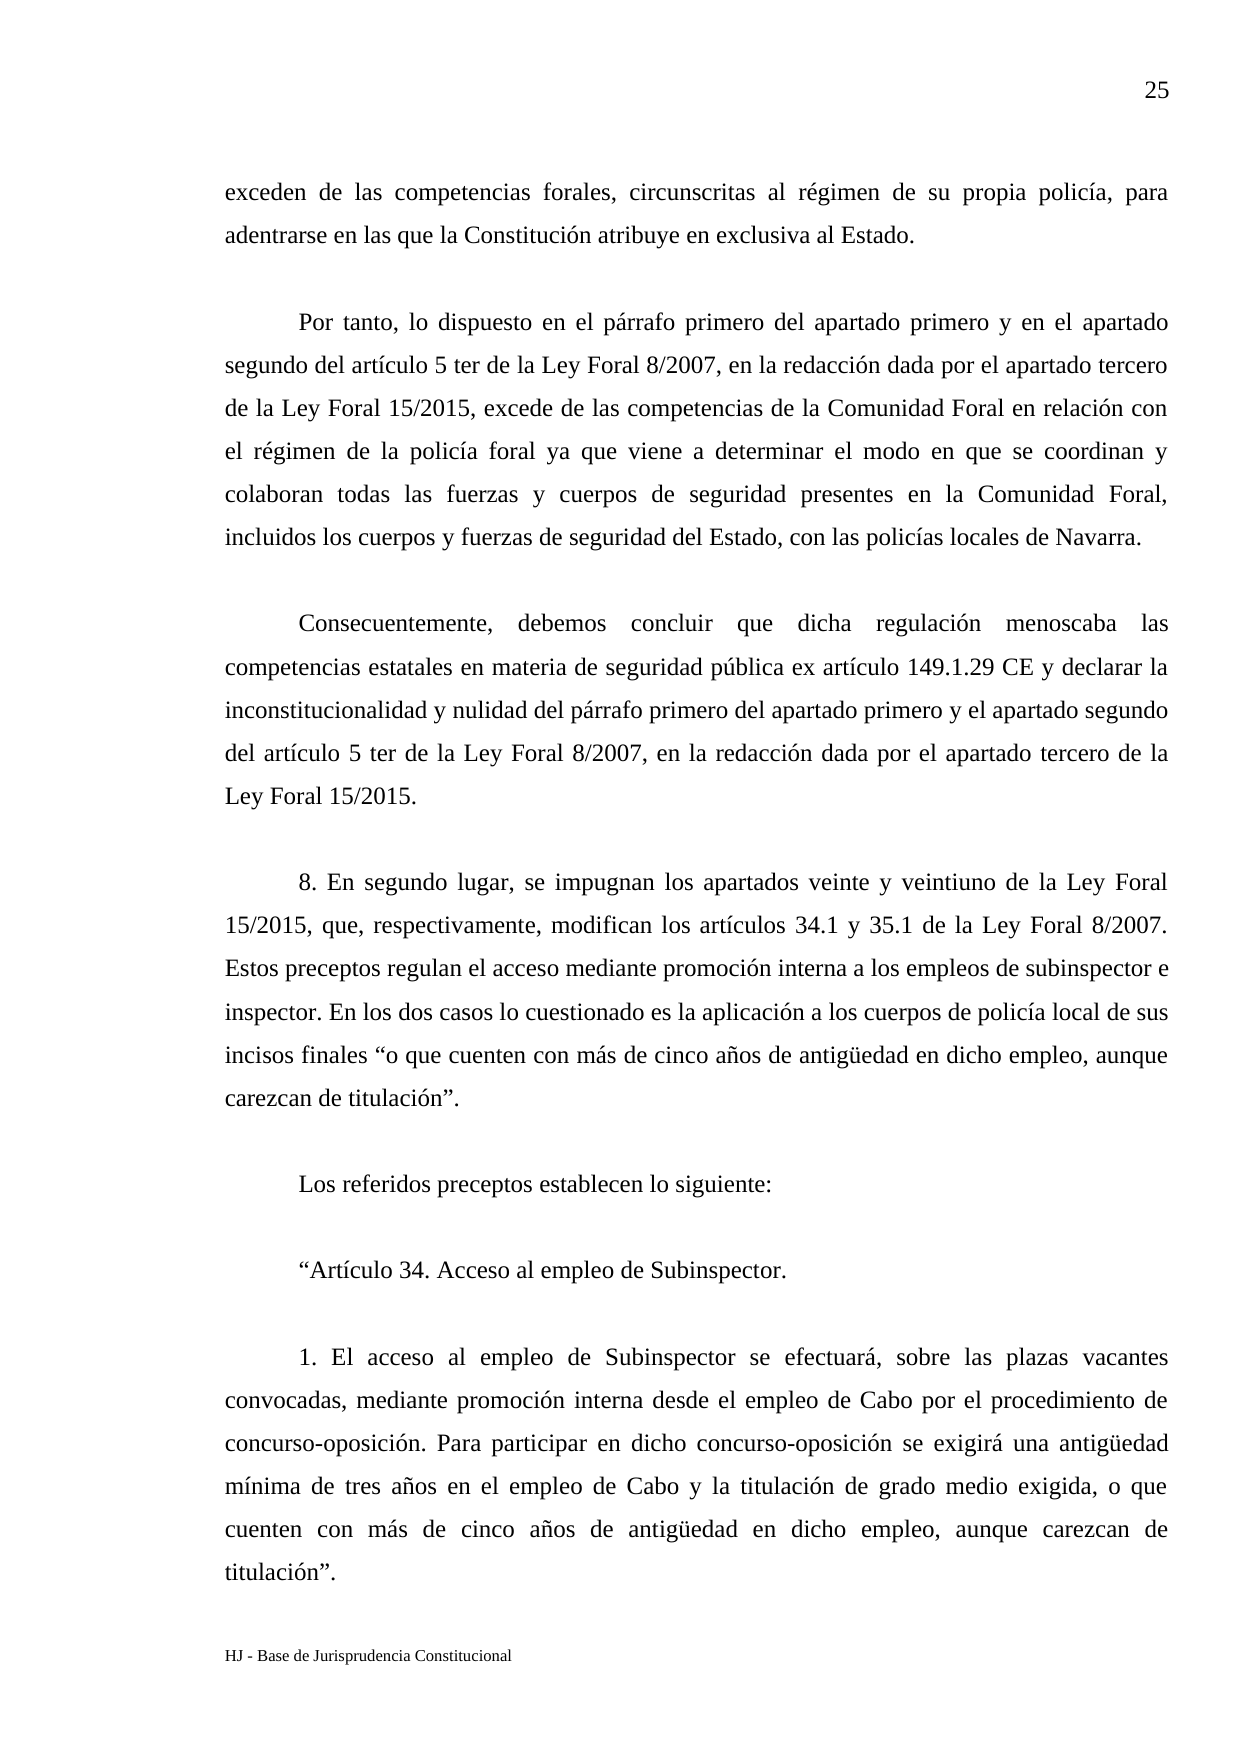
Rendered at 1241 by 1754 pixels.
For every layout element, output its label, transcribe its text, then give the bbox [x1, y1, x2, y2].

text Consecuentemente, debemos concluir que dicha regulación menoscaba las competencias estatales en materia de seguridad pública ex artículo 149.1.29 CE y declarar la inconstitucionalidad y nulidad del párrafo primero del apartado primero y el apartado segundo del artículo 5 ter de la Ley Foral 8/2007, en la redacción dada por el apartado tercero de la Ley Foral 15/2015. [224, 608, 1169, 810]
text 1. El acceso al empleo de Subinspector se efectuará, sobre las plazas vacantes convocadas, mediante promoción interna desde el empleo de Cabo por el procedimiento de concurso-oposición. Para participar en dicho concurso-oposición se exigirá una antigüedad mínima de tres años en el empleo de Cabo y la titulación de grado medio exigida, o que cuenten con más de cinco años de antigüedad en dicho empleo, aunque carezcan de titulación”. [224, 1342, 1169, 1586]
text 8. En segundo lugar, se impugnan los apartados veinte y veintiuno de la Ley Foral 15/2015, que, respectivamente, modifican los artículos 34.1 y 35.1 de la Ley Foral 8/2007. Estos preceptos regulan el acceso mediante promoción interna a los empleos de subinspector e inspector. En los dos casos lo cuestionado es la aplicación a los cuerpos de policía local de sus incisos finales “o que cuenten con más de cinco años de antigüedad en dicho empleo, aunque carezcan de titulación”. [224, 867, 1169, 1112]
text “Artículo 34. Acceso al empleo de Subinspector. [224, 1255, 1169, 1284]
text Los referidos preceptos establecen lo siguiente: [224, 1169, 1169, 1198]
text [224, 177, 1169, 249]
text Por tanto, lo dispuesto en el párrafo primero del apartado primero y en el apartado segundo del artículo 5 ter de la Ley Foral 8/2007, en la redacción dada por el apartado tercero de la Ley Foral 15/2015, excede de las competencias de la Comunidad Foral en relación con el régimen de la policía foral ya que viene a determinar el modo en que se coordinan y colaboran todas las fuerzas y cuerpos de seguridad presentes en la Comunidad Foral, incluidos los cuerpos y fuerzas de seguridad del Estado, con las policías locales de Navarra. [224, 307, 1169, 551]
